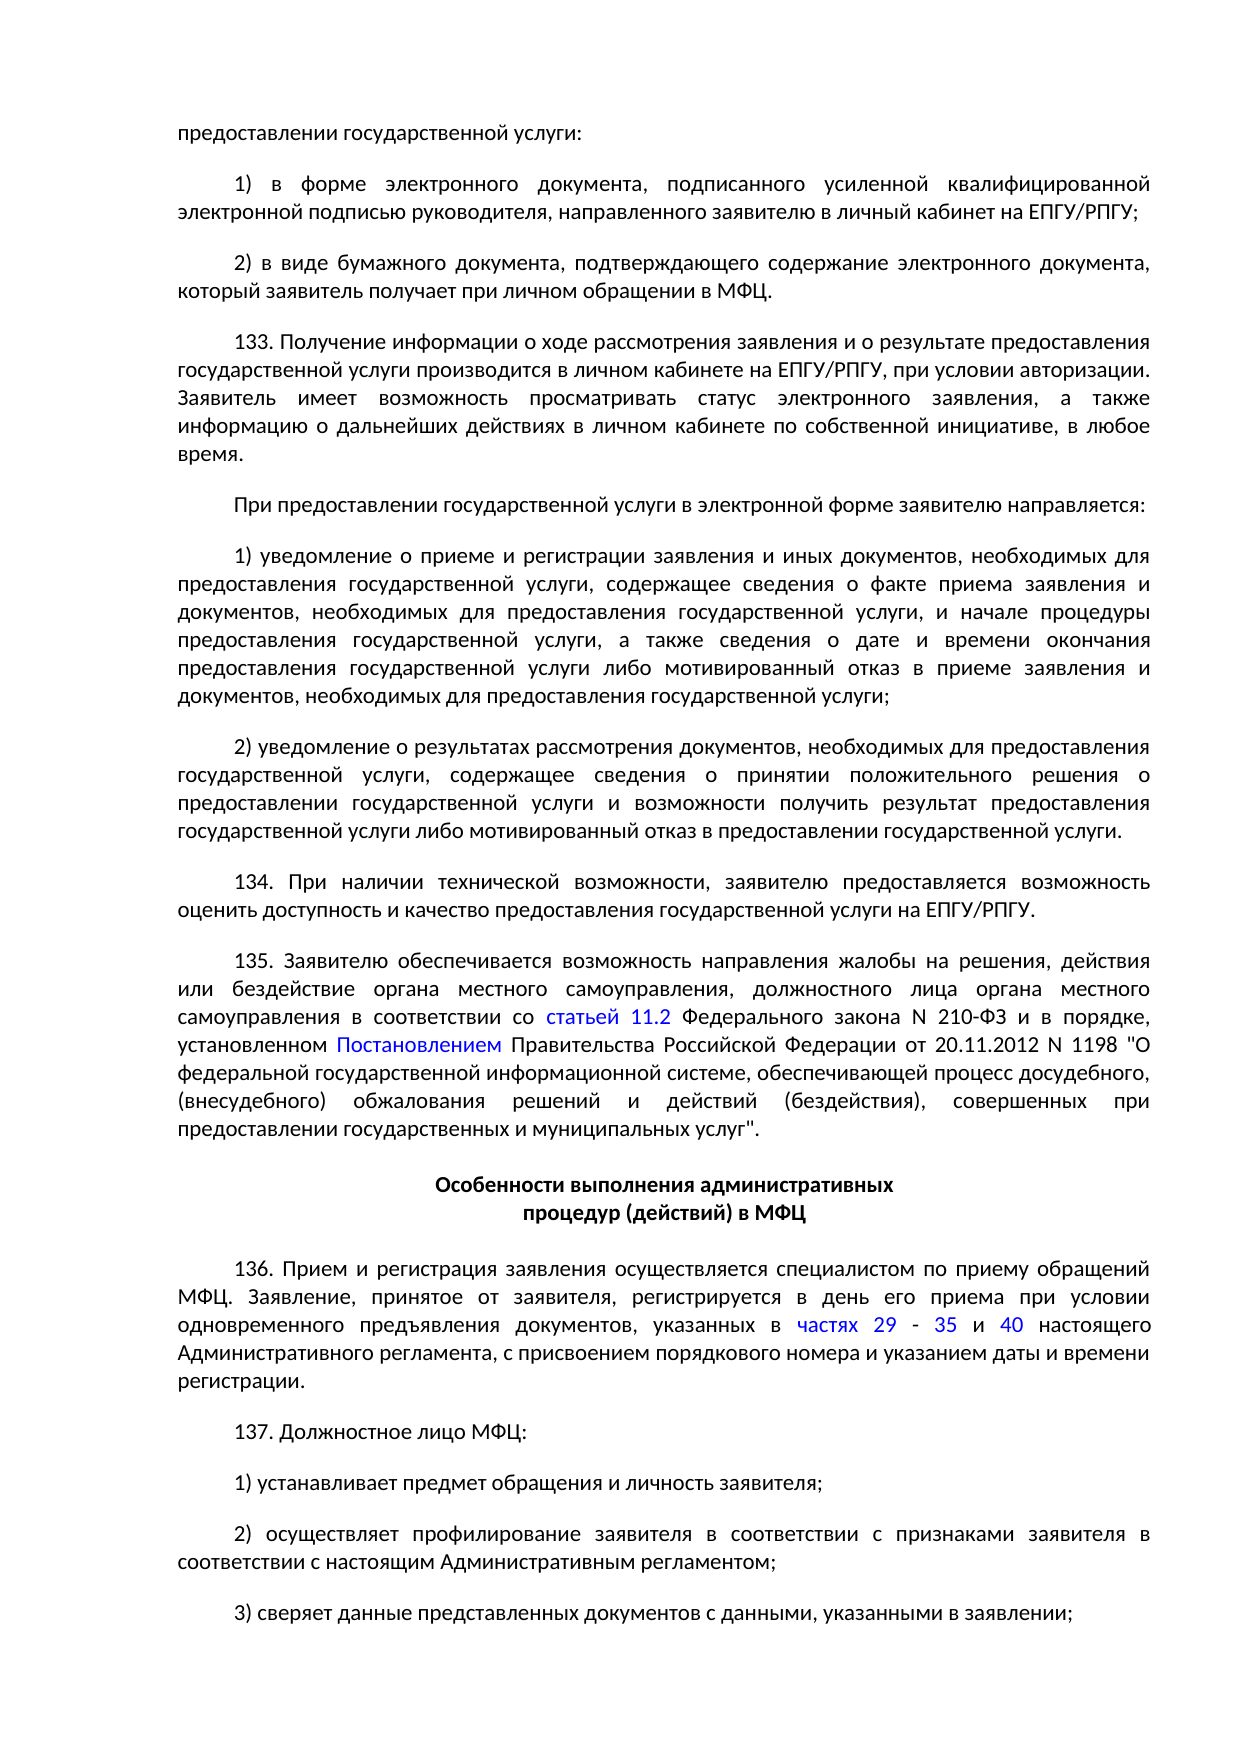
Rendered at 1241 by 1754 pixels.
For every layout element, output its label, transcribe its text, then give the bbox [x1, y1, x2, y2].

title Особенности выполнения административных [177, 1170, 1152, 1198]
text 1) устанавливает предмет обращения и личность заявителя; [177, 1468, 1152, 1496]
text 136. Прием и регистрация заявления осуществляется специалистом по приему обращений МФЦ. Заявление, принятое от заявителя, регистрируется в день его приема при условии одновременного предъявления документов, указанных в частях 29 - 35 и 40 настоящего Административного регламента, с присвоением порядкового номера и указанием даты и времени регистрации. [177, 1254, 1152, 1394]
text 1) в форме электронного документа, подписанного усиленной квалифицированной электронной подписью руководителя, направленного заявителю в личный кабинет на ЕПГУ/РПГУ; [177, 169, 1152, 225]
text 2) осуществляет профилирование заявителя в соответствии с признаками заявителя в соответствии с настоящим Административным регламентом; [177, 1519, 1152, 1575]
title процедур (действий) в МФЦ [177, 1198, 1152, 1226]
text 134. При наличии технической возможности, заявителю предоставляется возможность оценить доступность и качество предоставления государственной услуги на ЕПГУ/РПГУ. [177, 867, 1152, 923]
text 133. Получение информации о ходе рассмотрения заявления и о результате предоставления государственной услуги производится в личном кабинете на ЕПГУ/РПГУ, при условии авторизации. Заявитель имеет возможность просматривать статус электронного заявления, а также информацию о дальнейших действиях в личном кабинете по собственной инициативе, в любое время. [177, 327, 1152, 467]
text При предоставлении государственной услуги в электронной форме заявителю направляется: [177, 490, 1152, 518]
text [177, 118, 1152, 146]
text 3) сверяет данные представленных документов с данными, указанными в заявлении; [177, 1598, 1152, 1626]
text 2) в виде бумажного документа, подтверждающего содержание электронного документа, который заявитель получает при личном обращении в МФЦ. [177, 248, 1152, 304]
text 135. Заявителю обеспечивается возможность направления жалобы на решения, действия или бездействие органа местного самоуправления, должностного лица органа местного самоуправления в соответствии со статьей 11.2 Федерального закона N 210-ФЗ и в порядке, установленном Постановлением Правительства Российской Федерации от 20.11.2012 N 1198 "О федеральной государственной информационной системе, обеспечивающей процесс досудебного, (внесудебного) обжалования решений и действий (бездействия), совершенных при предоставлении государственных и муниципальных услуг". [177, 946, 1152, 1142]
text 137. Должностное лицо МФЦ: [177, 1417, 1152, 1445]
text 2) уведомление о результатах рассмотрения документов, необходимых для предоставления государственной услуги, содержащее сведения о принятии положительного решения о предоставлении государственной услуги и возможности получить результат предоставления государственной услуги либо мотивированный отказ в предоставлении государственной услуги. [177, 732, 1152, 844]
text 1) уведомление о приеме и регистрации заявления и иных документов, необходимых для предоставления государственной услуги, содержащее сведения о факте приема заявления и документов, необходимых для предоставления государственной услуги, и начале процедуры предоставления государственной услуги, а также сведения о дате и времени окончания предоставления государственной услуги либо мотивированный отказ в приеме заявления и документов, необходимых для предоставления государственной услуги; [177, 541, 1152, 709]
